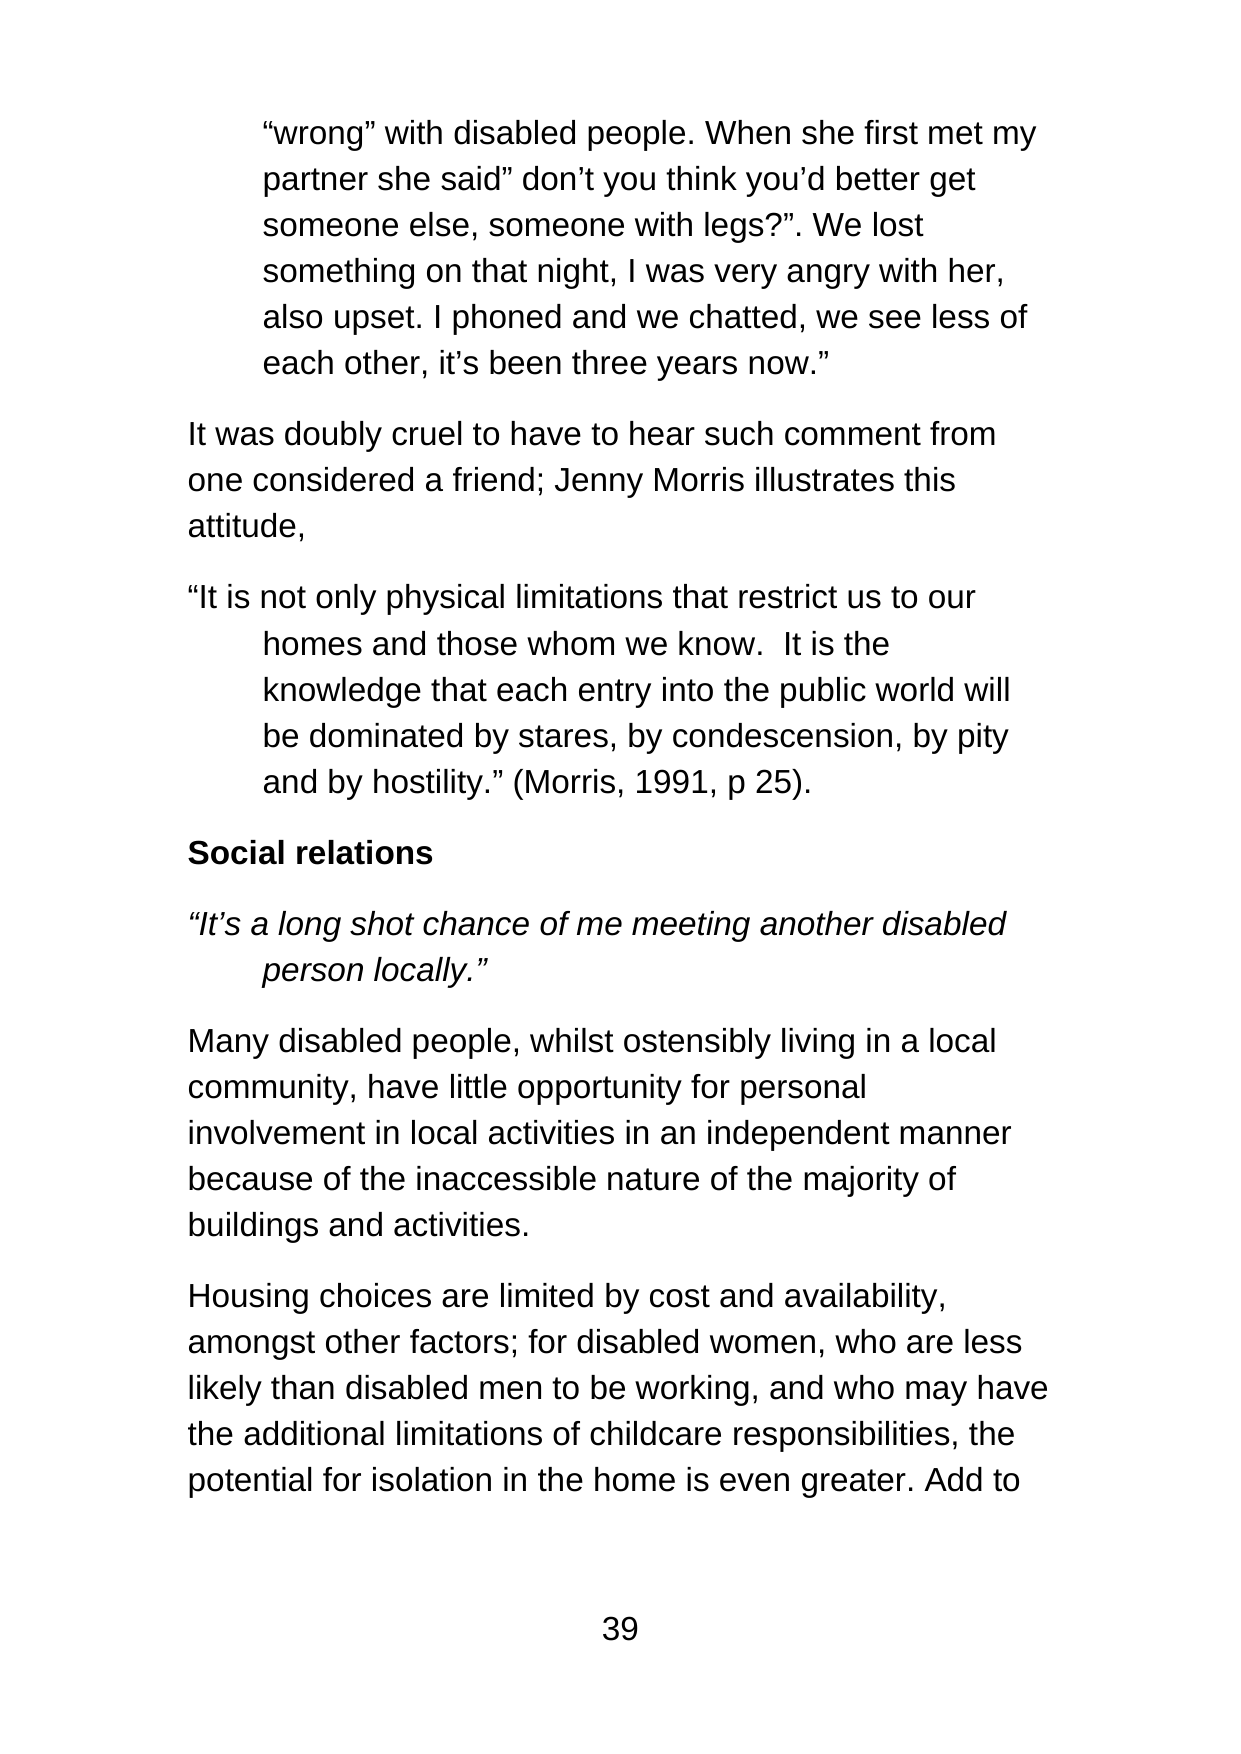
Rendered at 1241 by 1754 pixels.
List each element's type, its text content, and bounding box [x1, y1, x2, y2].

text Many disabled people, whilst ostensibly living in a local community, have little opportunity for personal involvement in local activities in an independent manner because of the inaccessible nature of the majority of buildings and activities. [187, 1021, 1053, 1243]
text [187, 1276, 1053, 1499]
text It was doubly cruel to have to hear such comment from one considered a friend; Jenny Morris illustrates this attitude, [187, 414, 1053, 545]
subtitle Social relations [187, 833, 1053, 871]
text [187, 113, 1053, 382]
text “It is not only physical limitations that restrict us to our homes and those whom we know. It is the knowledge that each entry into the public world will be dominated by stares, by condescension, by pity and by hostility.” (Morris, 1991, p 25). [187, 577, 1053, 800]
text “It’s a long shot chance of me meeting another disabled person locally.” [187, 904, 1053, 988]
